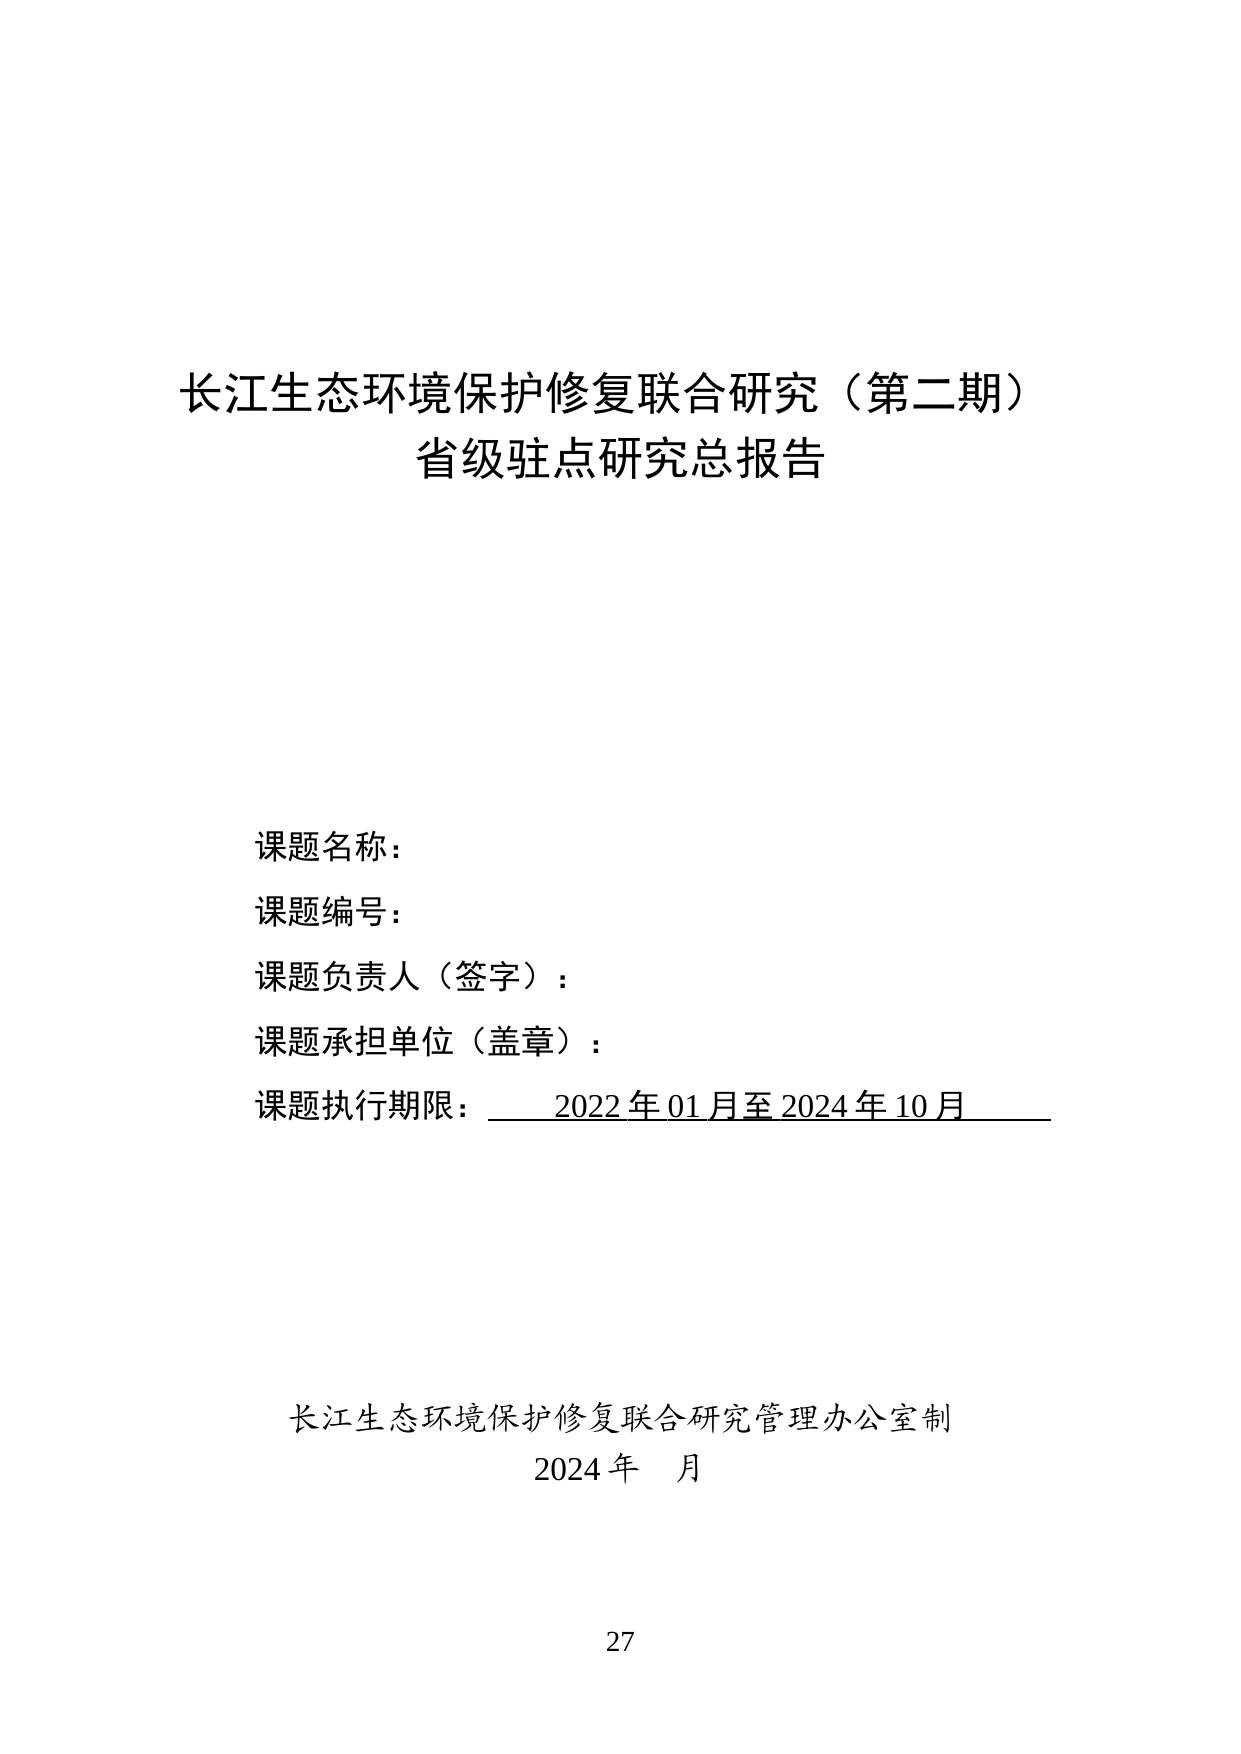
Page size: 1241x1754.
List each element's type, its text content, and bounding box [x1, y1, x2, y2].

text 课题名称： [187, 812, 1053, 877]
text 课题编号： [187, 877, 1053, 942]
text 课题执行期限： 2022年01月至2024年10月 [187, 1072, 1053, 1137]
subtitle 长江生态环境保护修复联合研究（第二期） [173, 357, 1053, 422]
subtitle 省级驻点研究总报告 [187, 422, 1053, 487]
text 2024年 月 [187, 1435, 1053, 1500]
text 课题负责人（签字）： [187, 942, 1053, 1007]
text 课题承担单位（盖章）： [187, 1007, 1053, 1072]
text 长江生态环境保护修复联合研究管理办公室制 [187, 1397, 1053, 1435]
